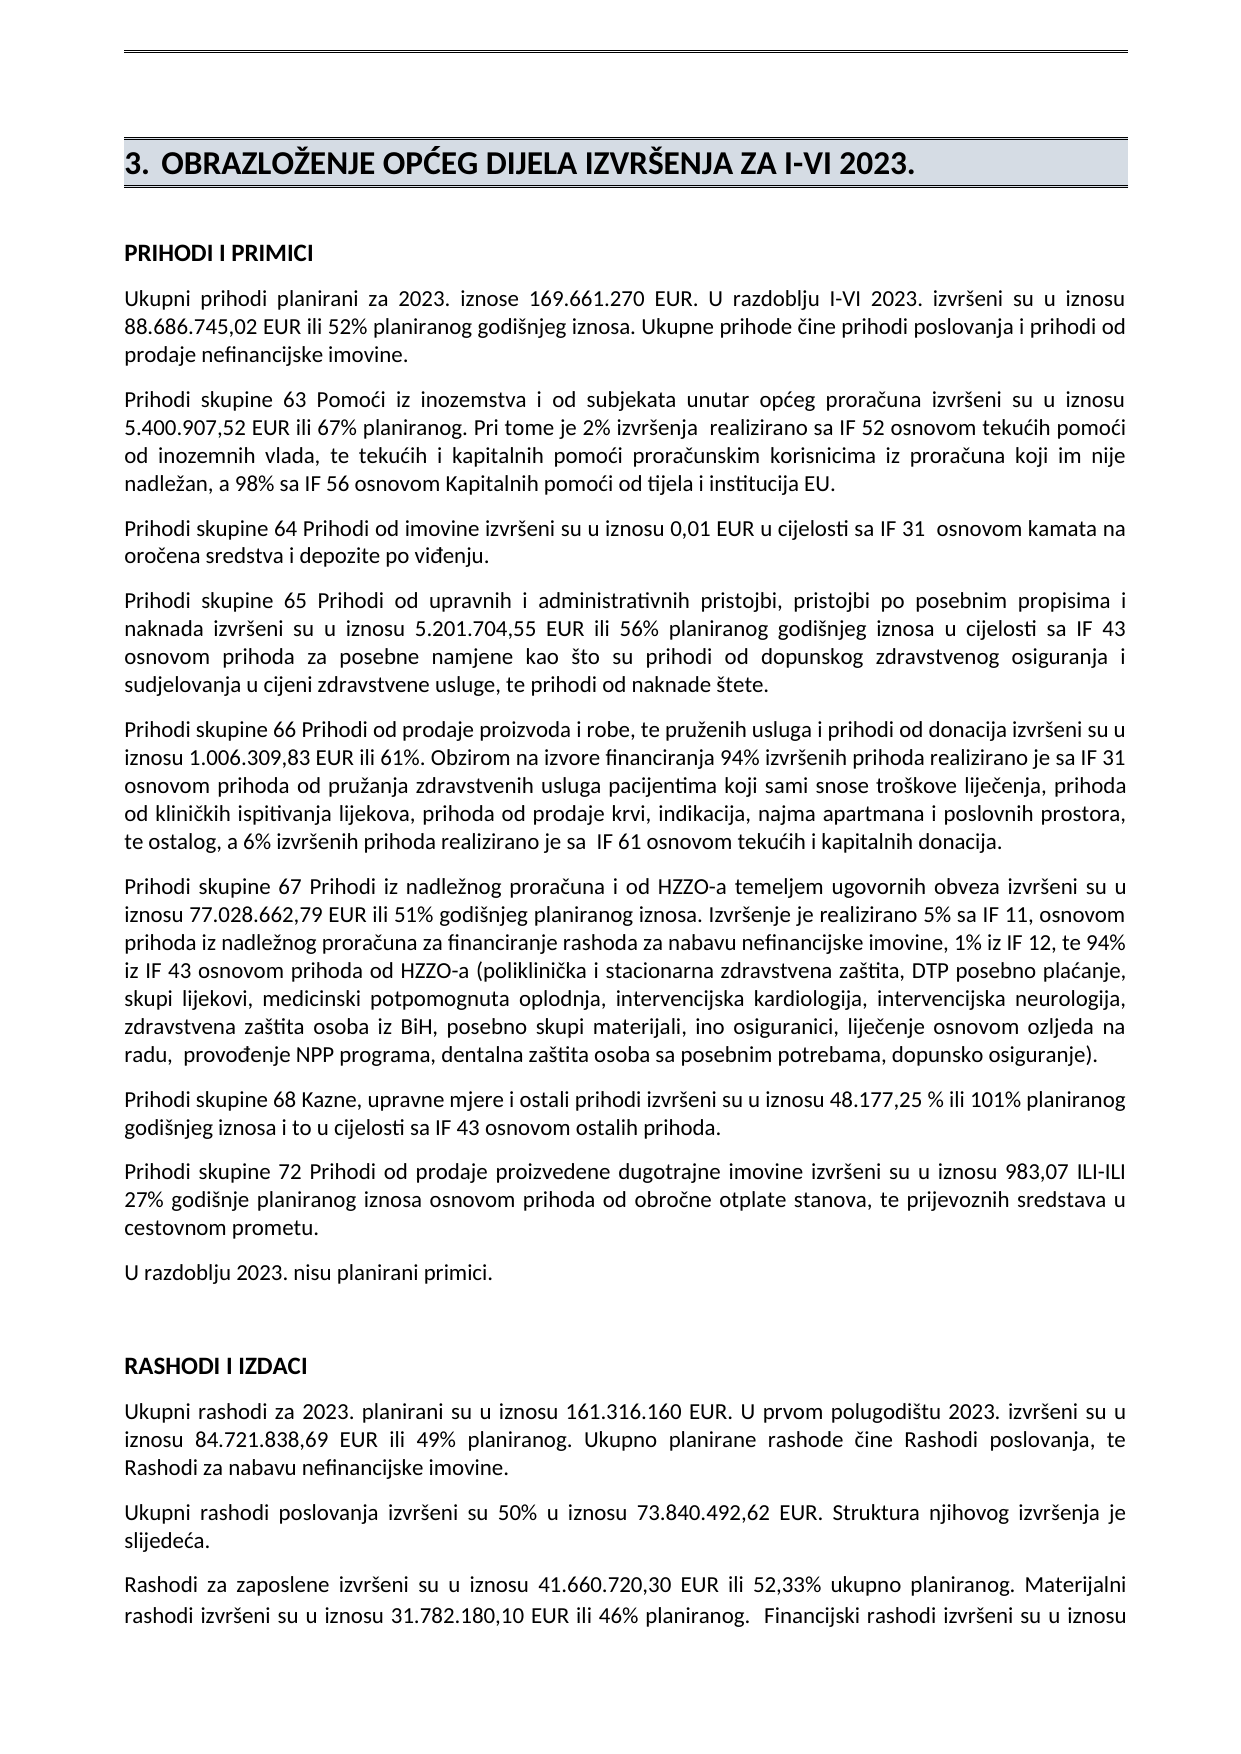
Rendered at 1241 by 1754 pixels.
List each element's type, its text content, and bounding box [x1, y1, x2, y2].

text Prihodi skupine 63 Pomoći iz inozemstva i od subjekata unutar općeg proračuna izvršeni su u iznosu 5.400.907,52 EUR ili 67% planiranog. Pri tome je 2% izvršenja realizirano sa IF 52 osnovom tekućih pomoći od inozemnih vlada, te tekućih i kapitalnih pomoći proračunskim korisnicima iz proračuna koji im nije nadležan, a 98% sa IF 56 osnovom Kapitalnih pomoći od tijela i institucija EU. [124, 385, 1128, 497]
text Prihodi skupine 68 Kazne, upravne mjere i ostali prihodi izvršeni su u iznosu 48.177,25 % ili 101% planiranog godišnjeg iznosa i to u cijelosti sa IF 43 osnovom ostalih prihoda. [124, 1085, 1128, 1141]
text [124, 1571, 1128, 1629]
text Prihodi skupine 64 Prihodi od imovine izvršeni su u iznosu 0,01 EUR u cijelosti sa IF 31 osnovom kamata na oročena sredstva i depozite po viđenju. [124, 514, 1128, 570]
text Ukupni rashodi poslovanja izvršeni su 50% u iznosu 73.840.492,62 EUR. Struktura njihovog izvršenja je slijedeća. [124, 1498, 1128, 1554]
text Prihodi skupine 66 Prihodi od prodaje proizvoda i robe, te pruženih usluga i prihodi od donacija izvršeni su u iznosu 1.006.309,83 EUR ili 61%. Obzirom na izvore financiranja 94% izvršenih prihoda realizirano je sa IF 31 osnovom prihoda od pružanja zdravstvenih usluga pacijentima koji sami snose troškove liječenja, prihoda od kliničkih ispitivanja lijekova, prihoda od prodaje krvi, indikacija, najma apartmana i poslovnih prostora, te ostalog, a 6% izvršenih prihoda realizirano je sa IF 61 osnovom tekućih i kapitalnih donacija. [124, 715, 1128, 855]
text Ukupni rashodi za 2023. planirani su u iznosu 161.316.160 EUR. U prvom polugodištu 2023. izvršeni su u iznosu 84.721.838,69 EUR ili 49% planiranog. Ukupno planirane rashode čine Rashodi poslovanja, te Rashodi za nabavu nefinancijske imovine. [124, 1397, 1128, 1481]
text Prihodi skupine 67 Prihodi iz nadležnog proračuna i od HZZO-a temeljem ugovornih obveza izvršeni su u iznosu 77.028.662,79 EUR ili 51% godišnjeg planiranog iznosa. Izvršenje je realizirano 5% sa IF 11, osnovom prihoda iz nadležnog proračuna za financiranje rashoda za nabavu nefinancijske imovine, 1% iz IF 12, te 94% iz IF 43 osnovom prihoda od HZZO-a (poliklinička i stacionarna zdravstvena zaštita, DTP posebno plaćanje, skupi lijekovi, medicinski potpomognuta oplodnja, intervencijska kardiologija, intervencijska neurologija, zdravstvena zaštita osoba iz BiH, posebno skupi materijali, ino osiguranici, liječenje osnovom ozljeda na radu, provođenje NPP programa, dentalna zaštita osoba sa posebnim potrebama, dopunsko osiguranje). [124, 872, 1128, 1068]
subtitle OBRAZLOŽENJE OPĆEG DIJELA IZVRŠENJA ZA I-VI 2023. [124, 140, 1128, 185]
text RASHODI I IZDACI [124, 1350, 1128, 1381]
text U razdoblju 2023. nisu planirani primici. [124, 1258, 1128, 1286]
text PRIHODI I PRIMICI [124, 237, 1128, 267]
text Prihodi skupine 72 Prihodi od prodaje proizvedene dugotrajne imovine izvršeni su u iznosu 983,07 ILI-ILI 27% godišnje planiranog iznosa osnovom prihoda od obročne otplate stanova, te prijevoznih sredstava u cestovnom prometu. [124, 1157, 1128, 1241]
text Prihodi skupine 65 Prihodi od upravnih i administrativnih pristojbi, pristojbi po posebnim propisima i naknada izvršeni su u iznosu 5.201.704,55 EUR ili 56% planiranog godišnjeg iznosa u cijelosti sa IF 43 osnovom prihoda za posebne namjene kao što su prihodi od dopunskog zdravstvenog osiguranja i sudjelovanja u cijeni zdravstvene usluge, te prihodi od naknade štete. [124, 586, 1128, 698]
text Ukupni prihodi planirani za 2023. iznose 169.661.270 EUR. U razdoblju I-VI 2023. izvršeni su u iznosu 88.686.745,02 EUR ili 52% planiranog godišnjeg iznosa. Ukupne prihode čine prihodi poslovanja i prihodi od prodaje nefinancijske imovine. [124, 284, 1128, 368]
